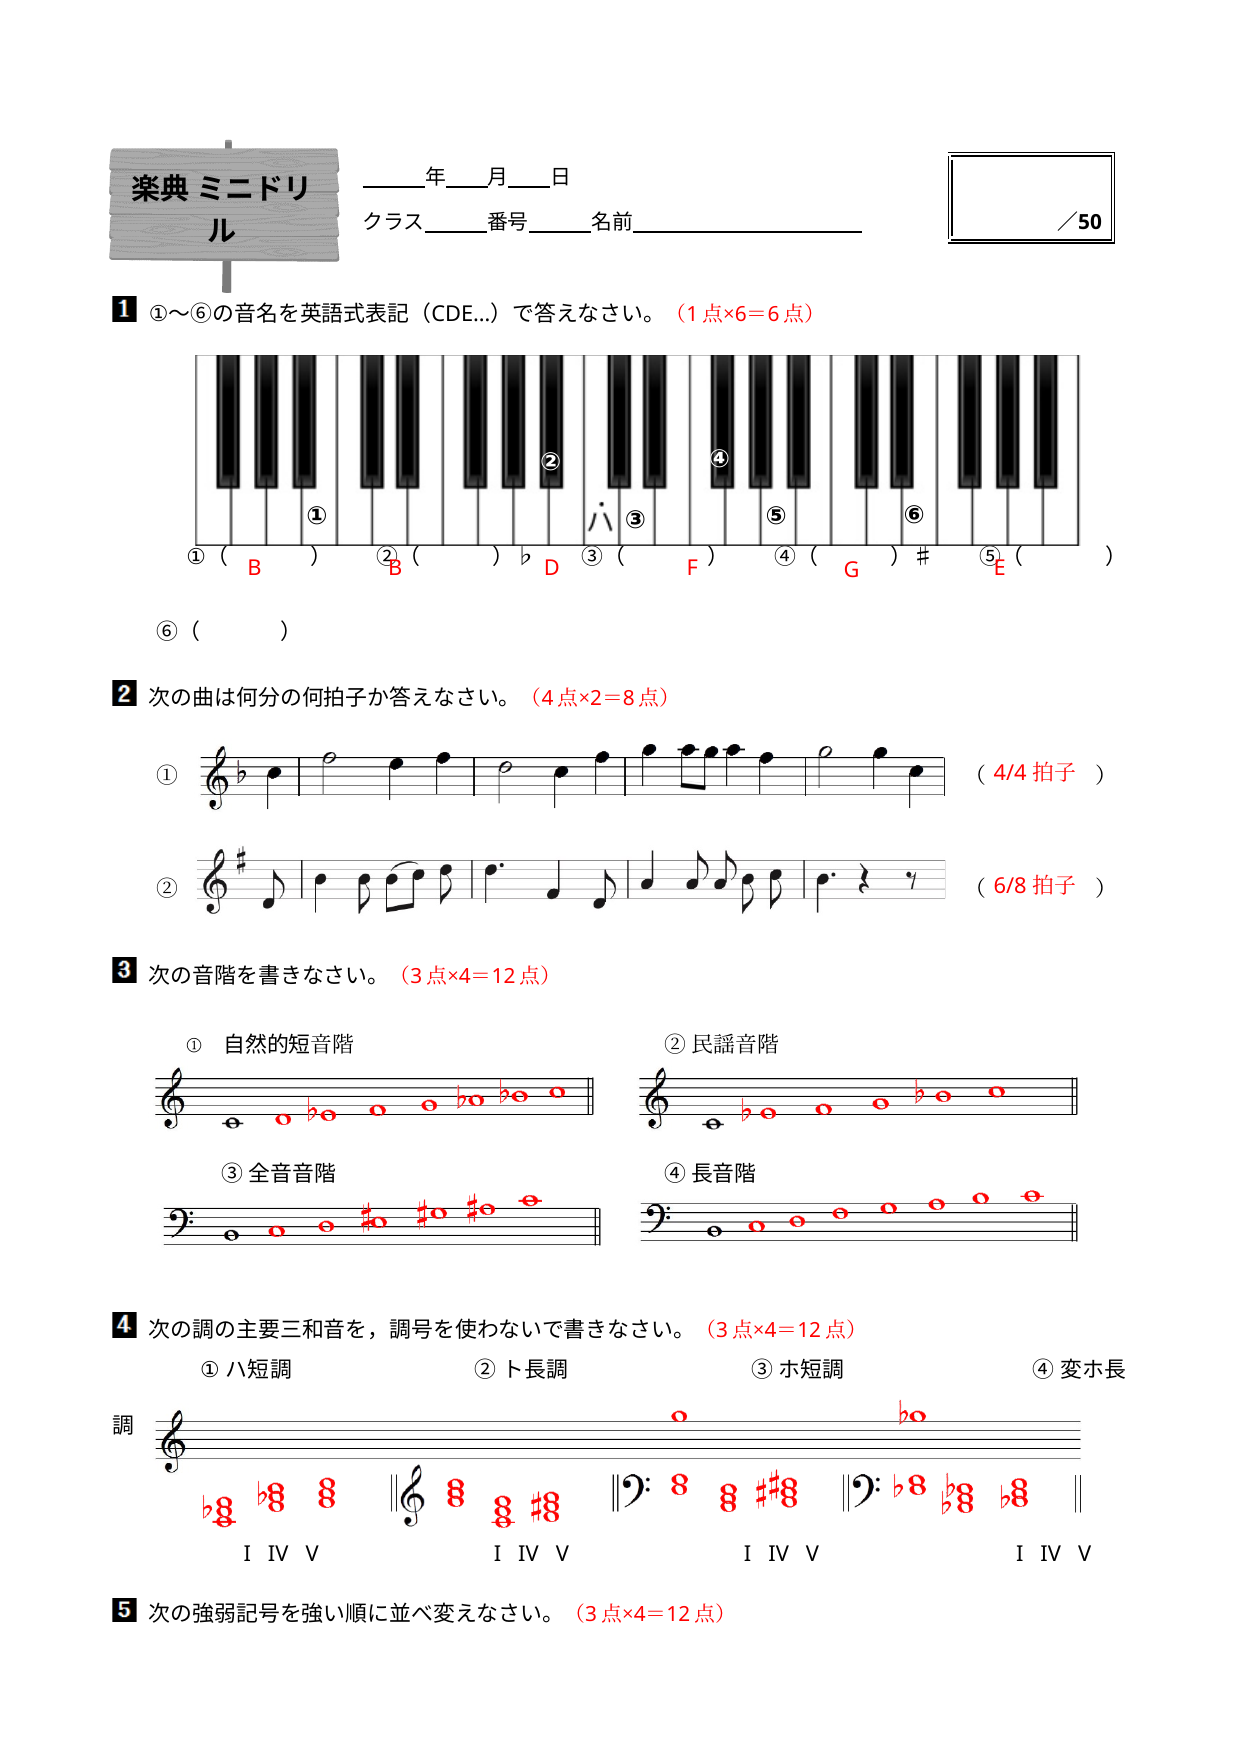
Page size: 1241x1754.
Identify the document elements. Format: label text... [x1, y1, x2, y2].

table_cell ／50 [950, 202, 1111, 239]
text 次の強弱記号を強い順に並べ変えなさい。（3点×4＝12点） [112, 1596, 1128, 1634]
table_header [950, 153, 1113, 202]
picture [196, 1486, 241, 1537]
picture [188, 738, 946, 815]
list ①（ ） ②（ ）♭ ③（ ） ④（ ）♯ ⑤（ ） ⑥（ ） [156, 536, 1128, 648]
table_header 年 月 日 [359, 152, 950, 202]
picture [142, 1397, 1090, 1531]
text ① （ ） [946, 755, 1128, 793]
picture [194, 845, 946, 916]
picture [634, 1181, 1084, 1248]
table_cell クラス 番号 名前 [359, 202, 948, 239]
text ①～⑥の音名を英語式表記（CDE…）で答えなさい。（1点×6＝6点） [112, 296, 1128, 334]
text ③ 全音音階 ④ 長音階 [112, 1156, 1128, 1187]
picture [112, 1312, 138, 1338]
picture [112, 957, 138, 983]
text ① （ ） [112, 755, 188, 793]
text 次の音階を書きなさい。（3点×4＝12点） [112, 958, 1128, 995]
picture [142, 1060, 600, 1138]
text 次の調の主要三和音を，調号を使わないで書きなさい。（3点×4＝12点） [112, 1312, 1128, 1349]
picture [195, 355, 1082, 546]
picture [93, 131, 359, 293]
text ① ハ短調 ② ト長調 ③ ホ短調 ④ 変ホ長調 [112, 1349, 1128, 1443]
picture [485, 1485, 520, 1538]
picture [112, 296, 138, 322]
picture [526, 1481, 568, 1529]
picture [157, 1186, 607, 1252]
text I IV V I IV V I IV V I IV V [112, 1534, 1128, 1571]
text ② （ ） [112, 868, 194, 905]
picture [112, 680, 138, 706]
text 次の曲は何分の何拍子か答えなさい。（4点×2＝8点） [112, 680, 1128, 718]
list 自然的短音階 ② 民謡音階 [186, 1027, 1128, 1059]
picture [626, 1060, 1084, 1139]
picture [112, 1598, 138, 1622]
text ② （ ） [946, 868, 1128, 905]
